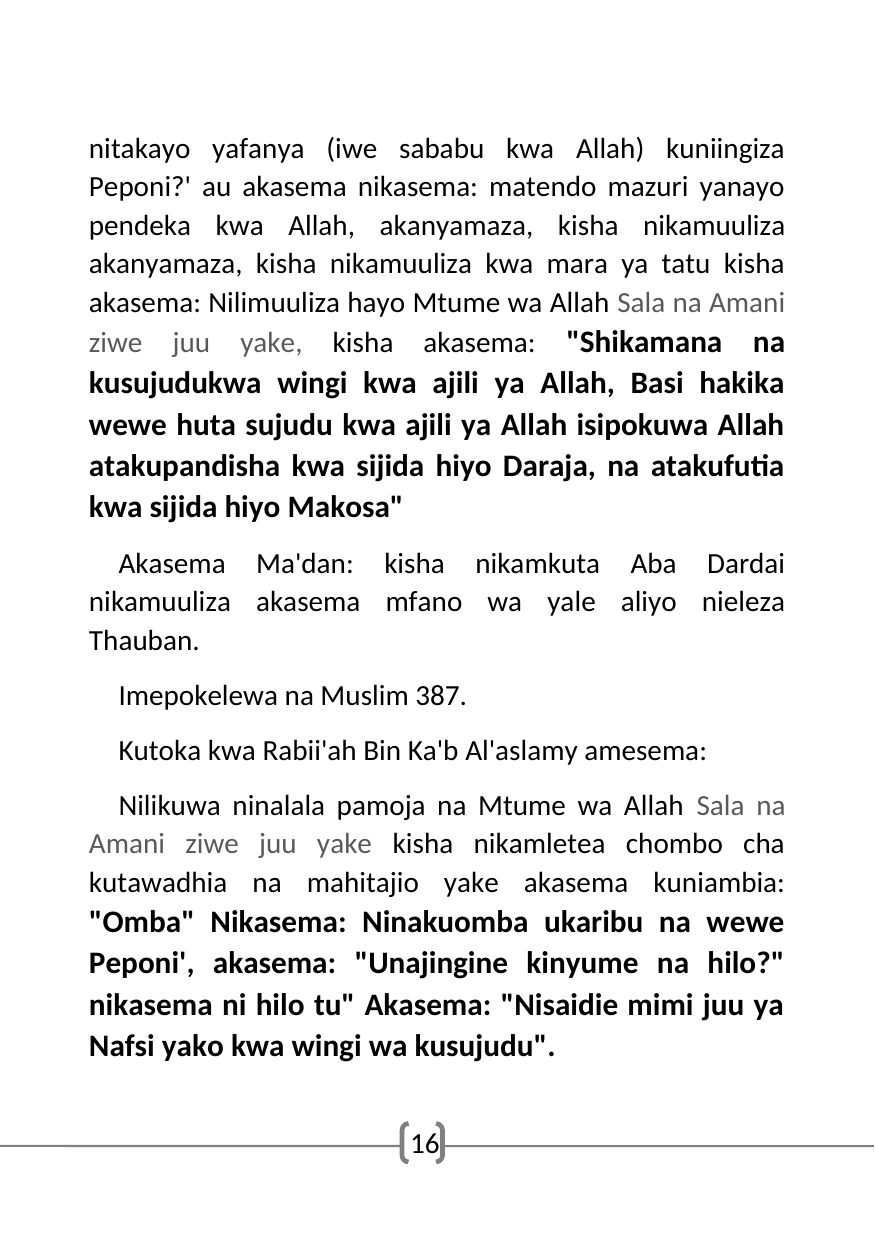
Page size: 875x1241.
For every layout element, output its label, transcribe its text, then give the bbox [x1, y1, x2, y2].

text Imepokelewa na Muslim 387. [89, 677, 785, 712]
text Nilikuwa ninalala pamoja na Mtume wa Allah Sala na Amani ziwe juu yake kisha nikamletea chombo cha kutawadhia na mahitajio yake akasema kuniambia: "Omba" Nikasema: Ninakuomba ukaribu na wewe Peponi', akasema: "Unajingine kinyume na hilo?" nikasema ni hilo tu" Akasema: "Nisaidie mimi juu ya Nafsi yako kwa wingi wa kusujudu". [89, 787, 785, 1064]
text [89, 130, 785, 525]
text Kutoka kwa Rabii'ah Bin Ka'b Al'aslamy amesema: [89, 732, 785, 767]
text Akasema Ma'dan: kisha nikamkuta Aba Dardai nikamuuliza akasema mfano wa yale aliyo nieleza Thauban. [89, 545, 785, 657]
